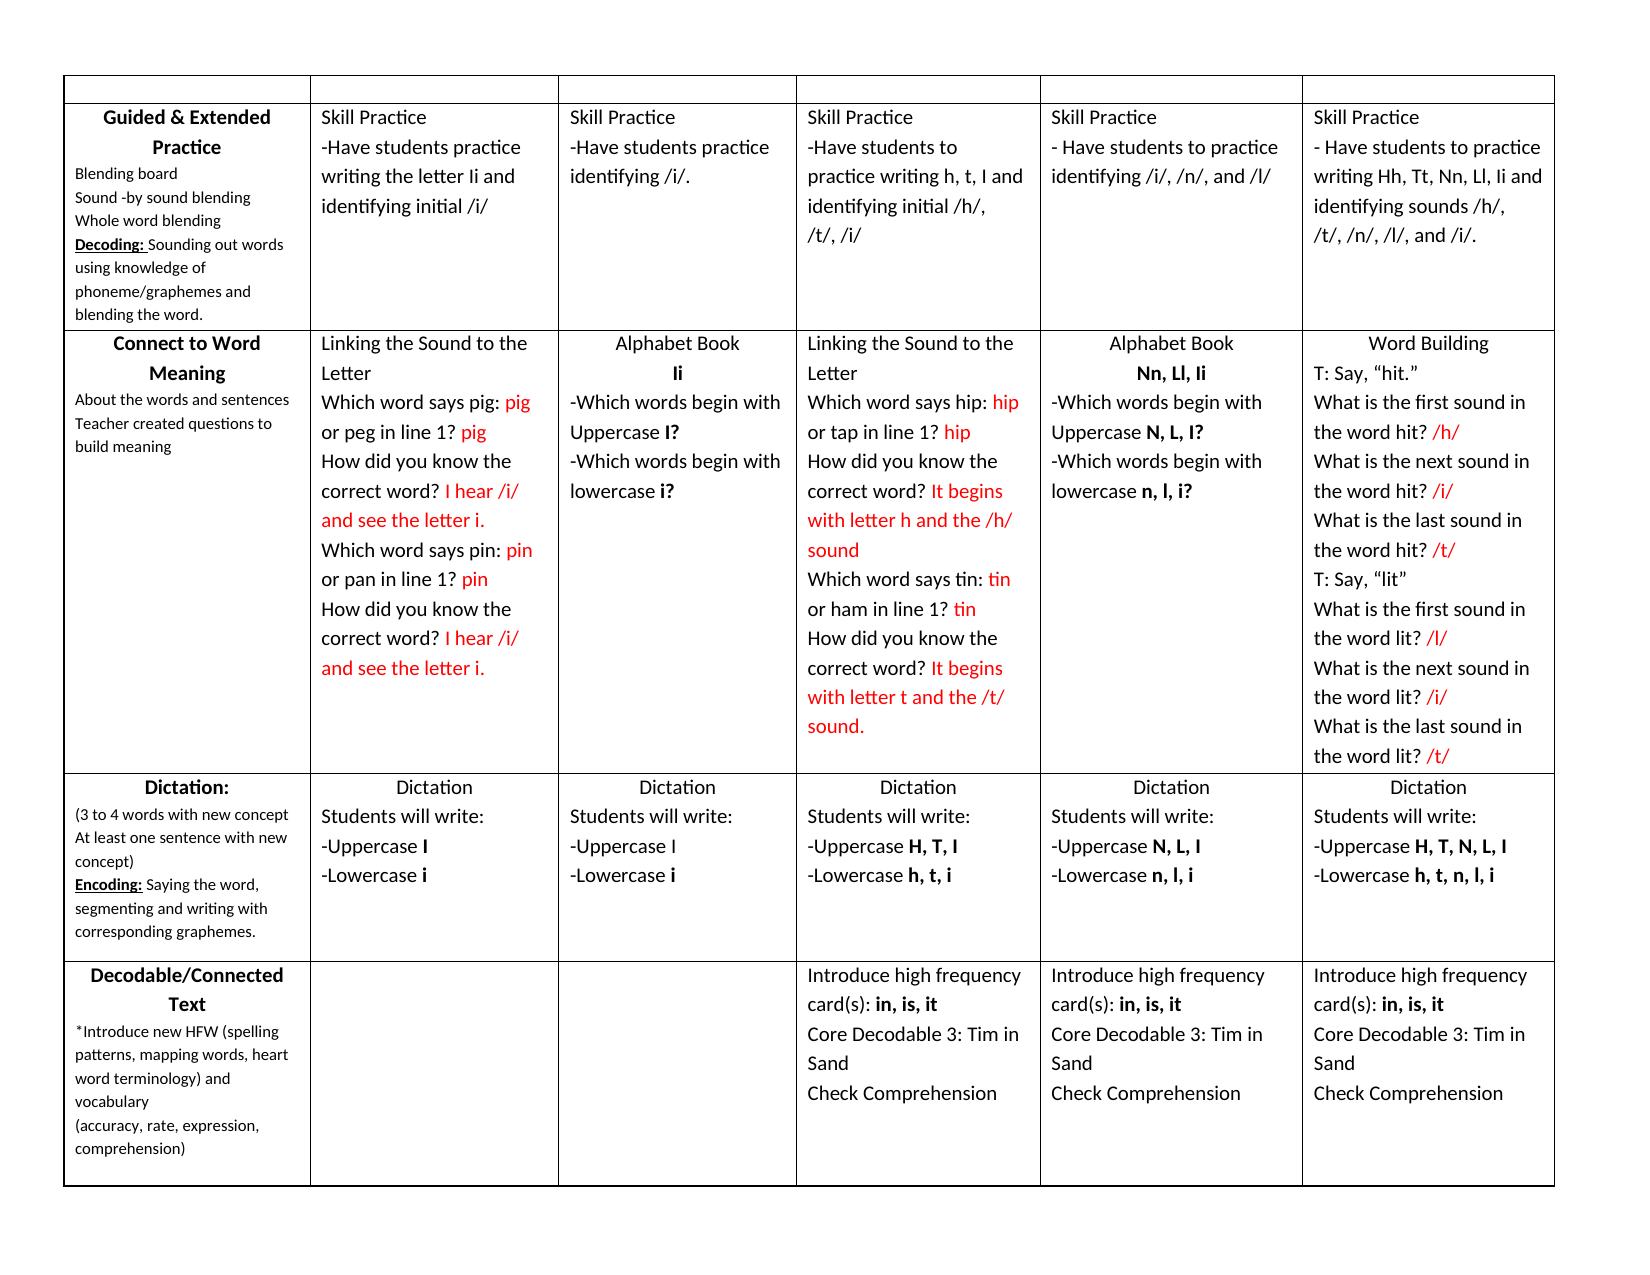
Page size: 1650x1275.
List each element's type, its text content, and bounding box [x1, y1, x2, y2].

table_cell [1041, 76, 1302, 103]
table_cell Word Building T: Say, “hit.” What is the first sound in the word hit? /h/ What is the next sound in the word hit? /i/ What is the last sound in the word hit? /t/ T: Say, “lit” What is the first sound in the word lit? /l/ What is the next sound in the word lit? /i/ What is the last sound in the word lit? /t/ [1303, 331, 1554, 773]
table_cell Dictation Students will write: -Uppercase N, L, I -Lowercase n, l, i [1041, 774, 1302, 961]
table_cell Introduce high frequency card(s): in, is, it Core Decodable 3: Tim in Sand Check Comprehension [1041, 962, 1302, 1185]
table_cell Decodable/Connected Text *Introduce new HFW (spelling patterns, mapping words, heart word terminology) and vocabulary (accuracy, rate, expression, comprehension) [65, 962, 310, 1185]
table_cell Guided & Extended Practice Blending board Sound -by sound blending Whole word blending Decoding: Sounding out words using knowledge of phoneme/graphemes and blending the word. [65, 104, 310, 329]
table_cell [311, 76, 558, 103]
table_cell Dictation Students will write: -Uppercase H, T, N, L, I -Lowercase h, t, n, l, i [1303, 774, 1554, 961]
table_cell Alphabet Book Ii -Which words begin with Uppercase I? -Which words begin with lowercase i? [559, 331, 796, 773]
table_cell Skill Practice -Have students practice writing the letter Ii and identifying initial /i/ [311, 104, 558, 329]
table_cell Alphabet Book Nn, Ll, Ii -Which words begin with Uppercase N, L, I? -Which words begin with lowercase n, l, i? [1041, 331, 1302, 773]
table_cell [1303, 76, 1554, 103]
table_cell [559, 962, 796, 1185]
table_cell Dictation Students will write: -Uppercase H, T, I -Lowercase h, t, i [797, 774, 1040, 961]
table_cell Introduce high frequency card(s): in, is, it Core Decodable 3: Tim in Sand Check Comprehension [797, 962, 1040, 1185]
table_cell Dictation: (3 to 4 words with new concept At least one sentence with new concept) Encoding: Saying the word, segmenting and writing with corresponding graphemes. [65, 774, 310, 961]
table_cell Skill Practice - Have students to practice writing Hh, Tt, Nn, Ll, Ii and identifying sounds /h/, /t/, /n/, /l/, and /i/. [1303, 104, 1554, 329]
table_cell Dictation Students will write: -Uppercase I -Lowercase i [311, 774, 558, 961]
table_cell Connect to Word Meaning About the words and sentences Teacher created questions to build meaning [65, 331, 310, 773]
table_cell Linking the Sound to the Letter Which word says hip: hip or tap in line 1? hip How did you know the correct word? It begins with letter h and the /h/ sound Which word says tin: tin or ham in line 1? tin How did you know the correct word? It begins with letter t and the /t/ sound. [797, 331, 1040, 773]
table_cell Skill Practice -Have students to practice writing h, t, I and identifying initial /h/, /t/, /i/ [797, 104, 1040, 329]
table_cell Introduce high frequency card(s): in, is, it Core Decodable 3: Tim in Sand Check Comprehension [1303, 962, 1554, 1185]
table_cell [559, 76, 796, 103]
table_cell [65, 76, 310, 103]
table_cell Linking the Sound to the Letter Which word says pig: pig or peg in line 1? pig How did you know the correct word? I hear /i/ and see the letter i. Which word says pin: pin or pan in line 1? pin How did you know the correct word? I hear /i/ and see the letter i. [311, 331, 558, 773]
table_cell Skill Practice -Have students practice identifying /i/. [559, 104, 796, 329]
table_cell Dictation Students will write: -Uppercase I -Lowercase i [559, 774, 796, 961]
table_cell [311, 962, 558, 1185]
table_cell Skill Practice - Have students to practice identifying /i/, /n/, and /l/ [1041, 104, 1302, 329]
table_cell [797, 76, 1040, 103]
